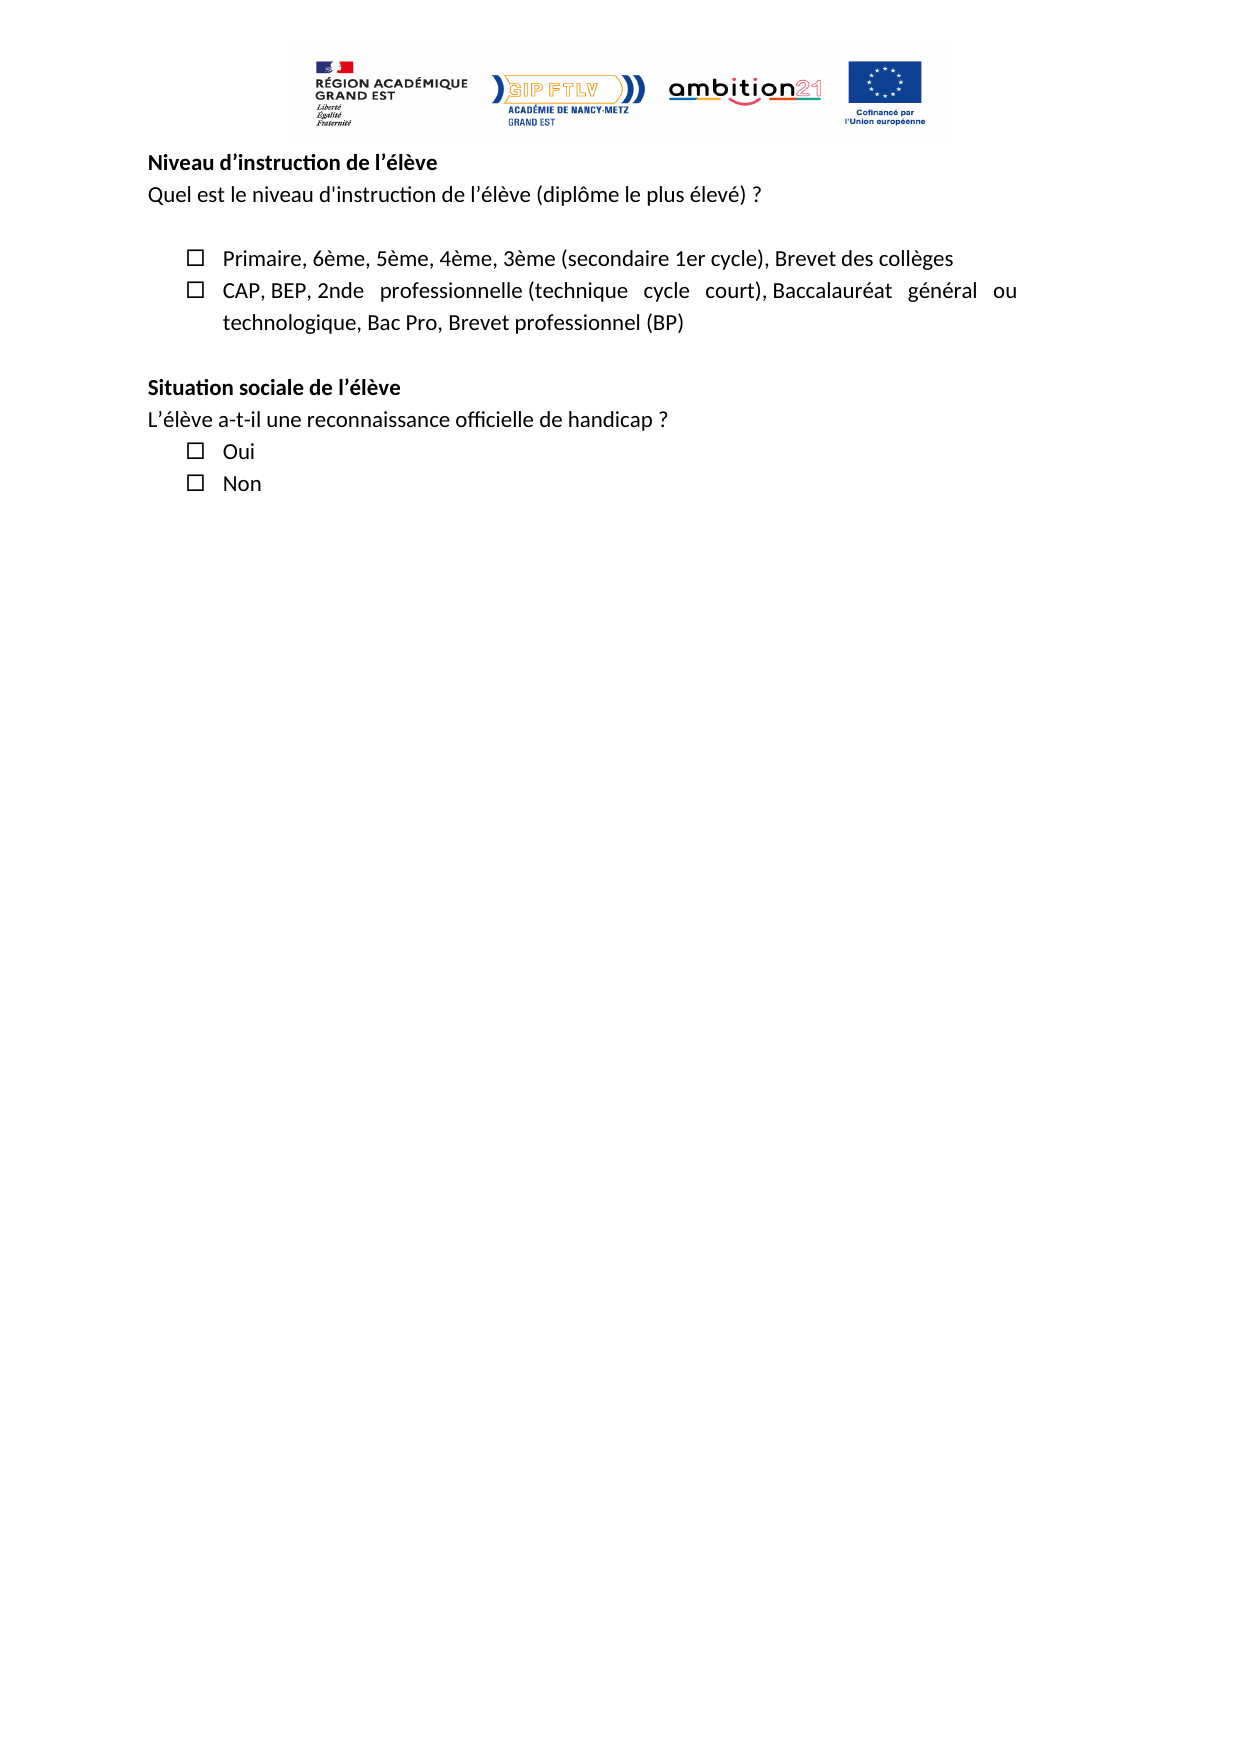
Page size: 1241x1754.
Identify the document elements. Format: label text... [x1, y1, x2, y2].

list Non [185, 469, 1093, 497]
list Primaire, 6ème, 5ème, 4ème, 3ème (secondaire 1er cycle), Brevet des collèges [185, 244, 1093, 272]
text L’élève a-t-il une reconnaissance officielle de handicap ? [148, 405, 1093, 433]
list CAP, BEP, 2nde professionnelle (technique cycle court), Baccalauréat général ou technologique, Bac Pro, Brevet professionnel (BP) [185, 276, 1093, 337]
list Oui [185, 437, 1093, 465]
text Quel est le niveau d'instruction de l’élève (diplôme le plus élevé) ? [148, 180, 1093, 208]
text Situation sociale de l’élève [148, 373, 1093, 401]
picture [291, 40, 949, 146]
text Niveau d’instruction de l’élève [148, 148, 1093, 176]
